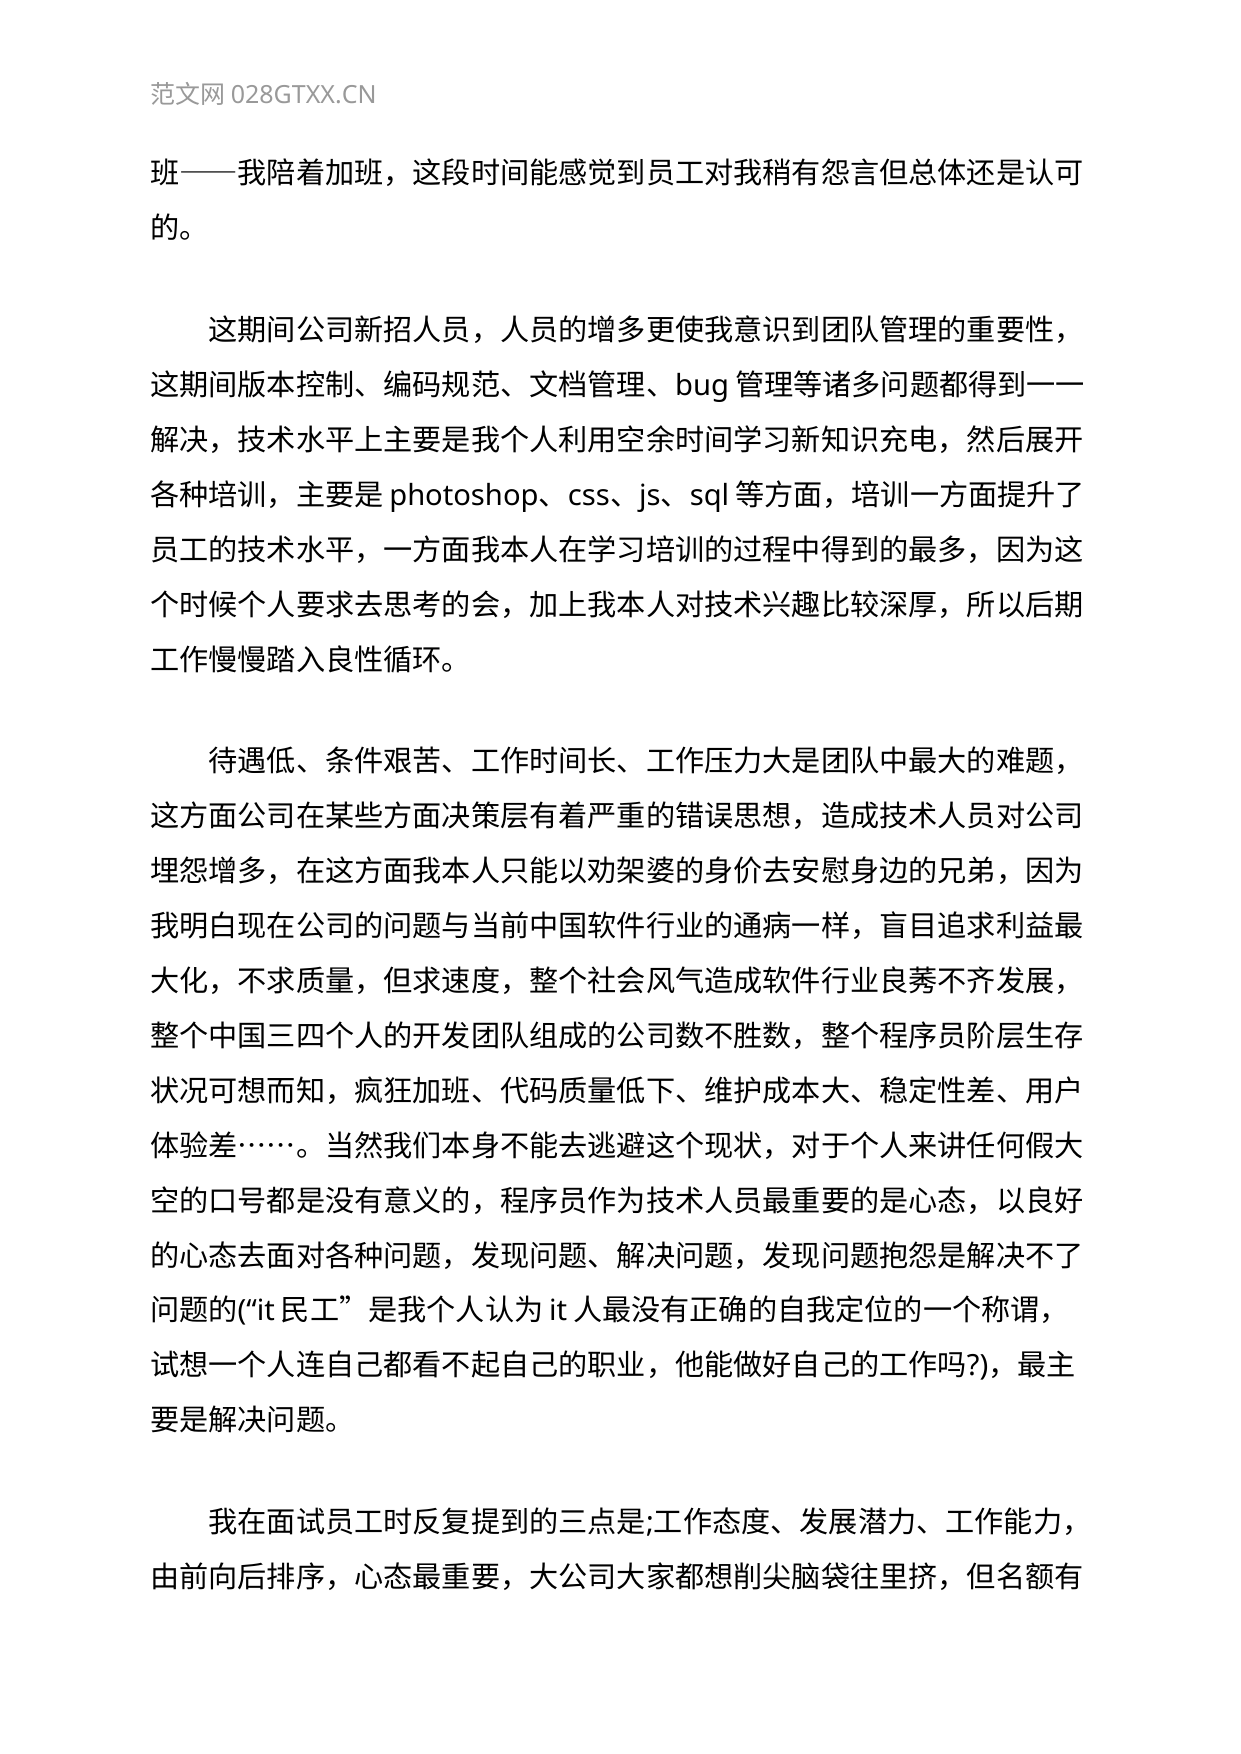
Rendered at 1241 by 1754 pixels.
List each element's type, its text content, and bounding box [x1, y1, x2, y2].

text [150, 150, 1090, 247]
text 待遇低、条件艰苦、工作时间长、工作压力大是团队中最大的难题，这方面公司在某些方面决策层有着严重的错误思想，造成技术人员对公司埋怨增多，在这方面我本人只能以劝架婆的身价去安慰身边的兄弟，因为我明白现在公司的问题与当前中国软件行业的通病一样，盲目追求利益最大化，不求质量，但求速度，整个社会风气造成软件行业良莠不齐发展，整个中国三四个人的开发团队组成的公司数不胜数，整个程序员阶层生存状况可想而知，疯狂加班、代码质量低下、维护成本大、稳定性差、用户体验差……。当然我们本身不能去逃避这个现状，对于个人来讲任何假大空的口号都是没有意义的，程序员作为技术人员最重要的是心态，以良好的心态去面对各种问题，发现问题、解决问题，发现问题抱怨是解决不了问题的(“it民工”是我个人认为it人最没有正确的自我定位的一个称谓，试想一个人连自己都看不起自己的职业，他能做好自己的工作吗?)，最主要是解决问题。 [150, 738, 1090, 1439]
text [150, 1499, 1090, 1596]
text 这期间公司新招人员，人员的增多更使我意识到团队管理的重要性，这期间版本控制、编码规范、文档管理、bug管理等诸多问题都得到一一解决，技术水平上主要是我个人利用空余时间学习新知识充电，然后展开各种培训，主要是photoshop、css、js、sql等方面，培训一方面提升了员工的技术水平，一方面我本人在学习培训的过程中得到的最多，因为这个时候个人要求去思考的会，加上我本人对技术兴趣比较深厚，所以后期工作慢慢踏入良性循环。 [150, 307, 1090, 678]
